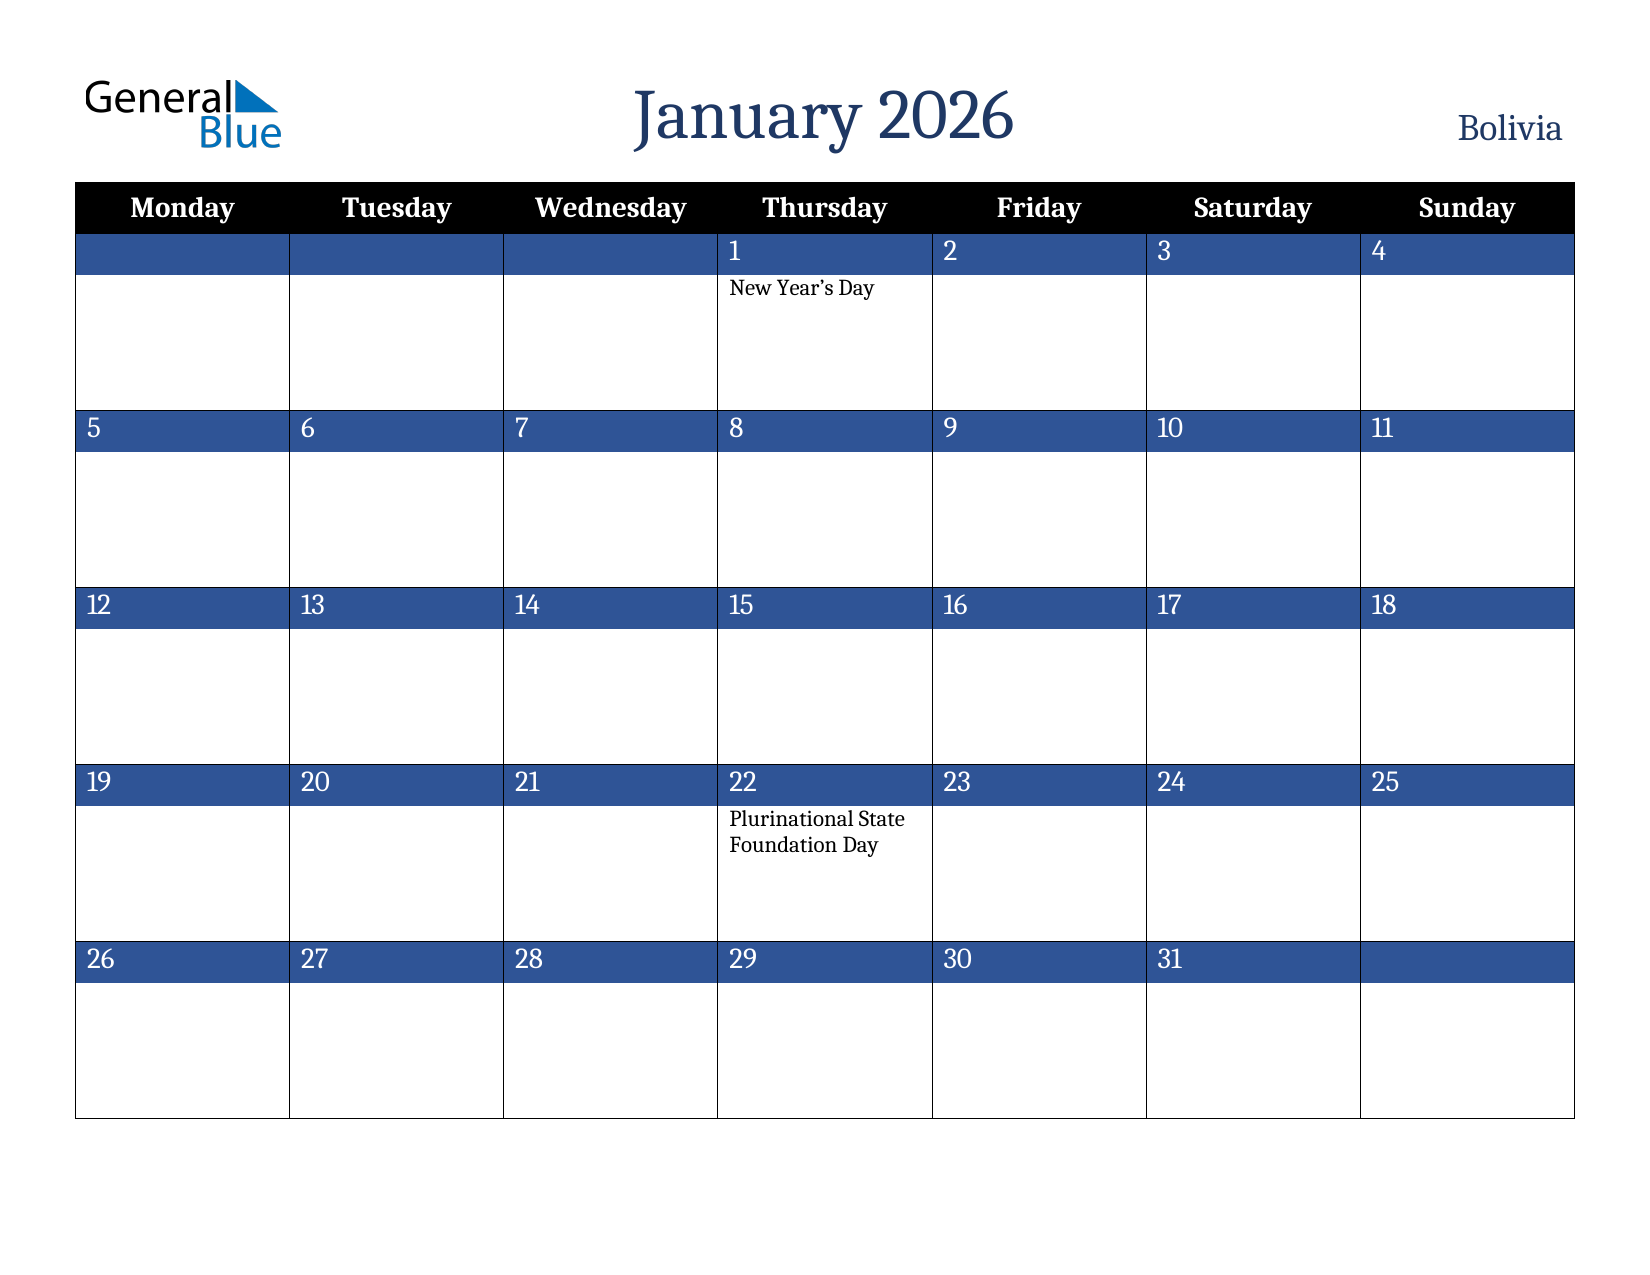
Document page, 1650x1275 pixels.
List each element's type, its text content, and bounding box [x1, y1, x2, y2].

table_cell Tuesday [290, 183, 503, 233]
table_cell [504, 983, 717, 1118]
table_cell 29 [718, 942, 932, 983]
table_cell 24 [1147, 765, 1360, 806]
table_cell 9 [933, 411, 1146, 452]
table_cell [1361, 275, 1574, 410]
table_cell 28 [504, 942, 717, 983]
table_cell 2 [933, 234, 1146, 275]
table_cell [504, 234, 717, 275]
table_cell [933, 806, 1146, 941]
table_cell 5 [76, 411, 289, 452]
table_cell Friday [933, 183, 1146, 233]
table_cell [504, 275, 717, 410]
table_cell 1 [718, 234, 932, 275]
table_cell Monday [76, 183, 289, 233]
table_cell 16 [933, 588, 1146, 629]
table_cell [504, 452, 717, 587]
table_cell [1147, 275, 1360, 410]
table_cell [1147, 983, 1360, 1118]
table_cell New Year’s Day [718, 275, 932, 410]
table_cell [76, 629, 289, 764]
table_cell 30 [933, 942, 1146, 983]
table_cell 20 [290, 765, 503, 806]
table_cell 7 [504, 411, 717, 452]
table_cell 4 [1361, 234, 1574, 275]
table_cell [1361, 983, 1574, 1118]
table_cell 17 [1147, 588, 1360, 629]
table_header [76, 75, 503, 182]
table_cell 8 [718, 411, 932, 452]
table_cell 15 [718, 588, 932, 629]
table_cell [76, 275, 289, 410]
table_cell [1361, 942, 1574, 983]
table_cell Thursday [718, 183, 932, 233]
table_cell 22 [718, 765, 932, 806]
table_cell [1361, 629, 1574, 764]
table_cell [290, 806, 503, 941]
table_cell [1361, 806, 1574, 941]
table_cell 27 [290, 942, 503, 983]
table_cell 10 [1147, 411, 1360, 452]
table_cell [1361, 452, 1574, 587]
table_cell [718, 452, 932, 587]
table_cell [933, 983, 1146, 1118]
table_cell [290, 234, 503, 275]
table_cell Sunday [1361, 183, 1574, 233]
table_header Bolivia [1146, 75, 1574, 182]
table_cell [1147, 452, 1360, 587]
table_cell 23 [933, 765, 1146, 806]
table_cell [76, 452, 289, 587]
table_cell 21 [504, 765, 717, 806]
table_cell [718, 983, 932, 1118]
table_cell [290, 983, 503, 1118]
table_cell 26 [76, 942, 289, 983]
table_cell [933, 629, 1146, 764]
table_cell 31 [1147, 942, 1360, 983]
table_cell [504, 806, 717, 941]
table_cell 18 [1361, 588, 1574, 629]
table_header January 2026 [504, 75, 1146, 182]
picture [86, 80, 281, 148]
table_cell [76, 806, 289, 941]
table_cell 11 [1361, 411, 1574, 452]
table_cell 25 [1361, 765, 1574, 806]
table_cell 19 [76, 765, 289, 806]
table_cell [504, 629, 717, 764]
table_cell 13 [290, 588, 503, 629]
table_cell Plurinational State Foundation Day [718, 806, 932, 941]
table_cell 3 [1147, 234, 1360, 275]
table_cell [1147, 806, 1360, 941]
table_cell Wednesday [504, 183, 717, 233]
table_cell Saturday [1147, 183, 1360, 233]
table_cell [1147, 629, 1360, 764]
table_cell 12 [76, 588, 289, 629]
table_cell [290, 629, 503, 764]
table_cell [76, 983, 289, 1118]
table_cell [290, 275, 503, 410]
table_cell [933, 452, 1146, 587]
table_cell [76, 234, 289, 275]
table_cell 6 [290, 411, 503, 452]
table_cell [933, 275, 1146, 410]
table_cell [718, 629, 932, 764]
table_cell 14 [504, 588, 717, 629]
table_cell [290, 452, 503, 587]
